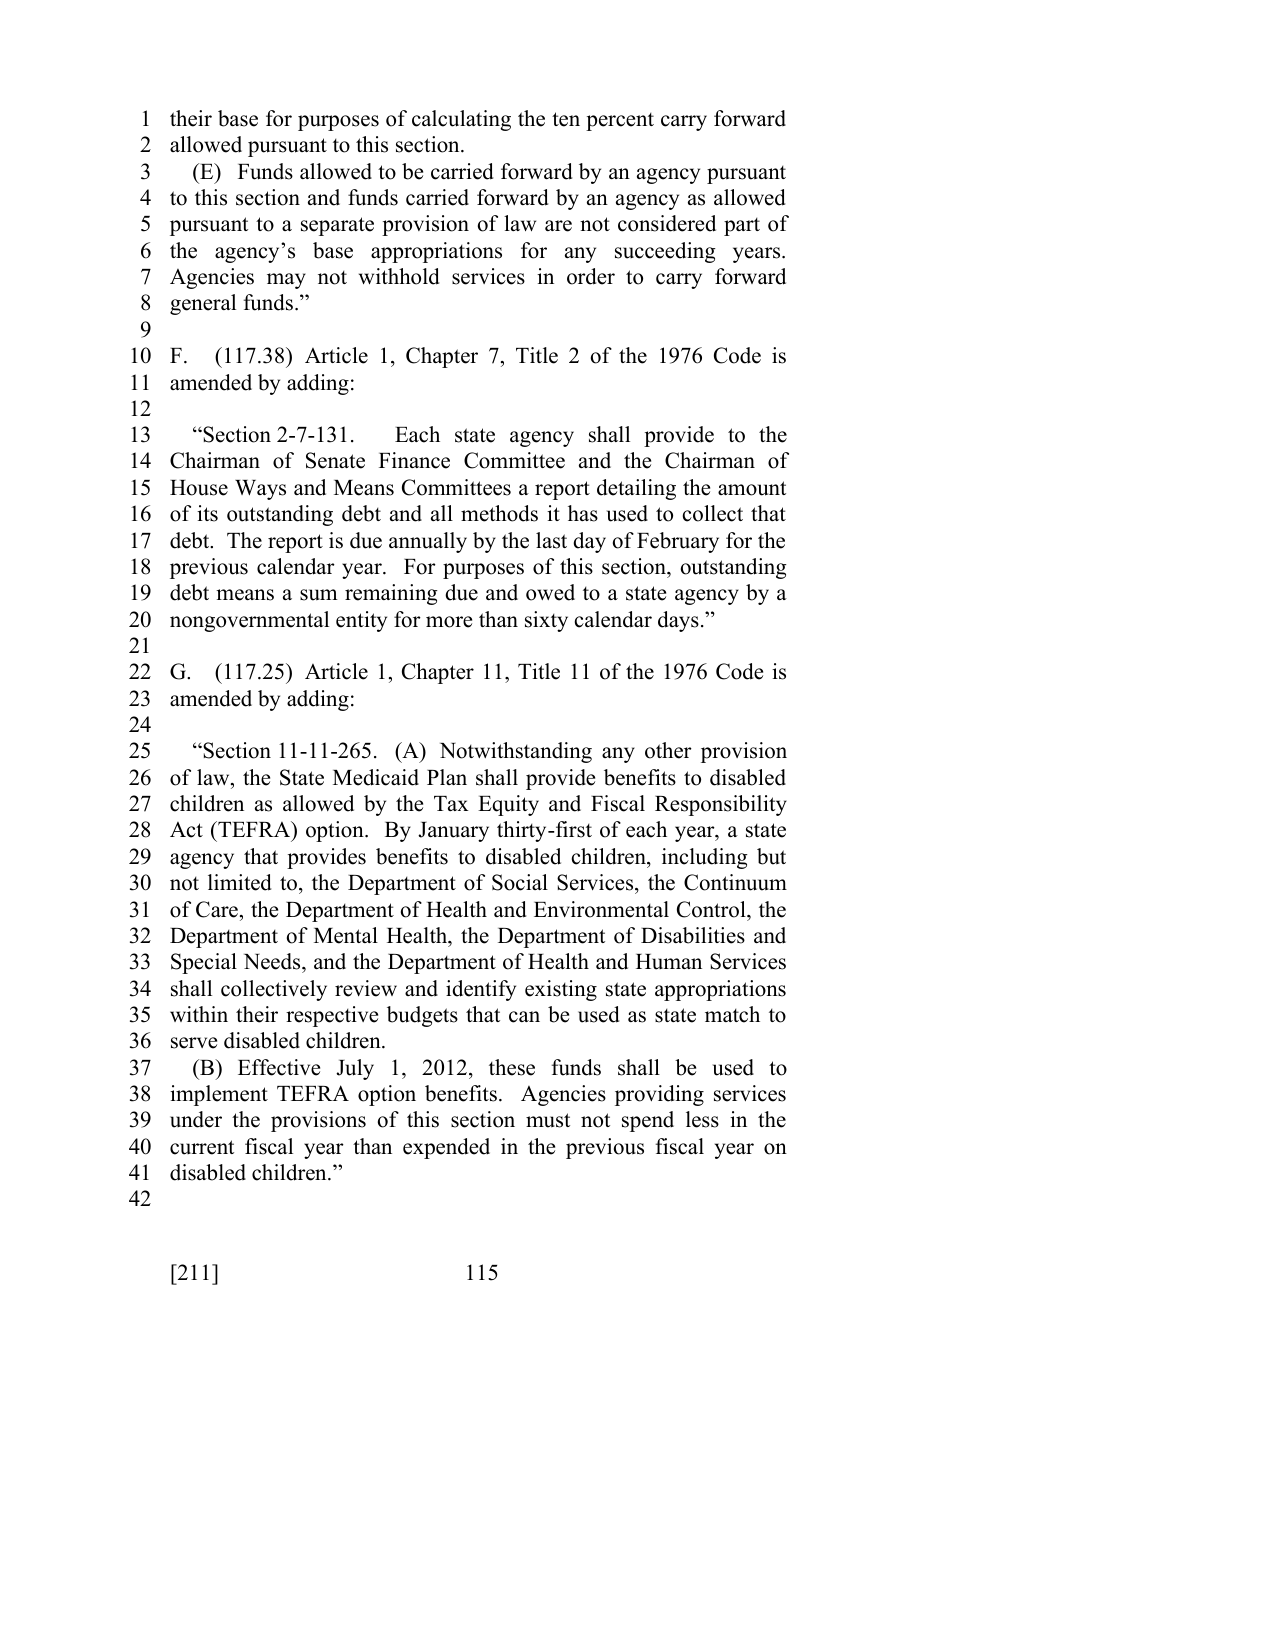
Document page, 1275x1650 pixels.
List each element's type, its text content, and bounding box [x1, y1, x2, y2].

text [169, 105, 787, 158]
text F. (117.38) Article 1, Chapter 7, Title 2 of the 1976 Code is amended by adding: [169, 342, 787, 395]
text “Section 2-7-131. Each state agency shall provide to the Chairman of Senate Finance Committee and the Chairman of House Ways and Means Committees a report detailing the amount of its outstanding debt and all methods it has used to collect that debt. The report is due annually by the last day of February for the previous calendar year. For purposes of this section, outstanding debt means a sum remaining due and owed to a state agency by a nongovernmental entity for more than sixty calendar days.” [169, 421, 787, 632]
text “Section 11-11-265. (A) Notwithstanding any other provision of law, the State Medicaid Plan shall provide benefits to disabled children as allowed by the Tax Equity and Fiscal Responsibility Act (TEFRA) option. By January thirty-first of each year, a state agency that provides benefits to disabled children, including but not limited to, the Department of Social Services, the Continuum of Care, the Department of Health and Environmental Control, the Department of Mental Health, the Department of Disabilities and Special Needs, and the Department of Health and Human Services shall collectively review and identify existing state appropriations within their respective budgets that can be used as state match to serve disabled children. [169, 737, 787, 1054]
text (E) Funds allowed to be carried forward by an agency pursuant to this section and funds carried forward by an agency as allowed pursuant to a separate provision of law are not considered part of the agency’s base appropriations for any succeeding years. Agencies may not withhold services in order to carry forward general funds.” [169, 158, 787, 316]
text G. (117.25) Article 1, Chapter 11, Title 11 of the 1976 Code is amended by adding: [169, 658, 787, 711]
text (B) Effective July 1, 2012, these funds shall be used to implement TEFRA option benefits. Agencies providing services under the provisions of this section must not spend less in the current fiscal year than expended in the previous fiscal year on disabled children.” [169, 1054, 787, 1186]
